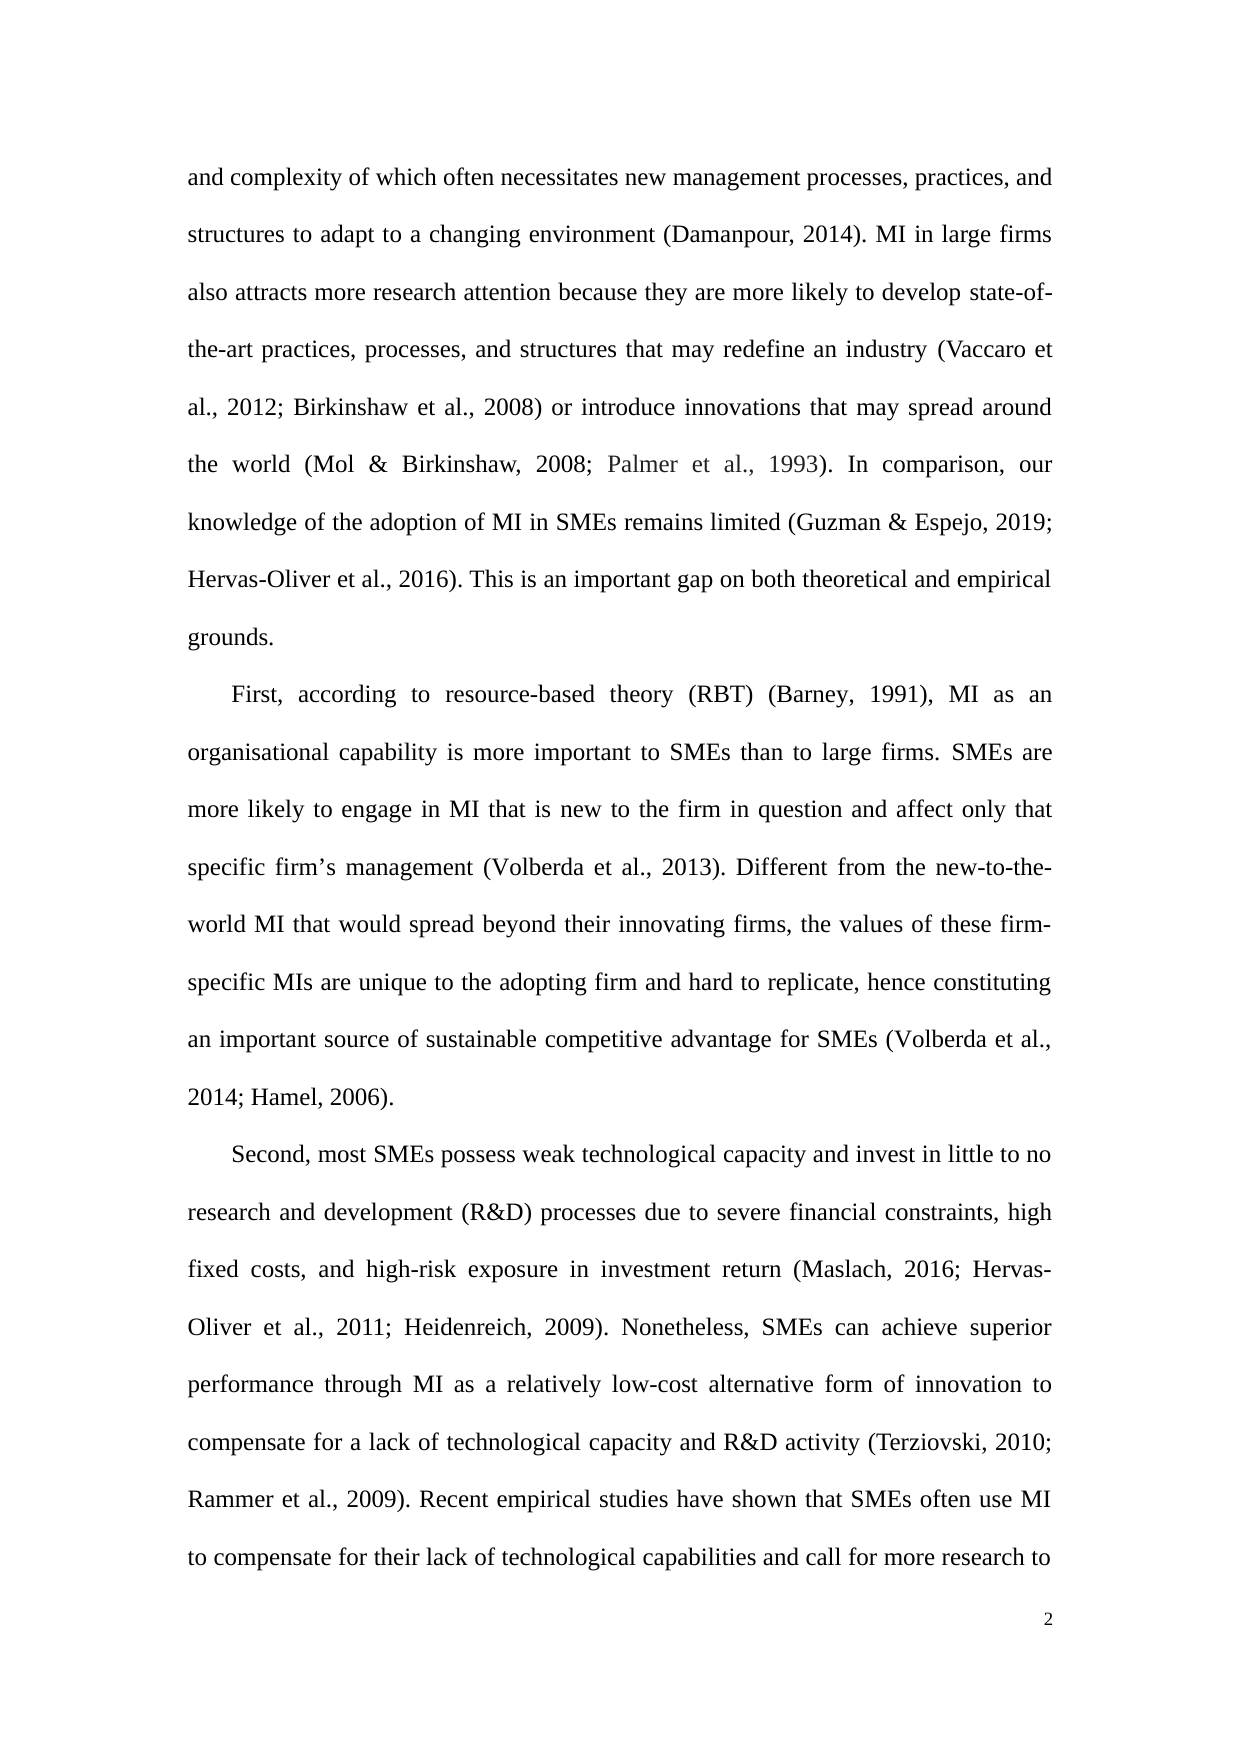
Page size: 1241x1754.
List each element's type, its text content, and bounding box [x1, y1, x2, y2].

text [187, 1139, 1053, 1571]
text First, according to resource-based theory (RBT) (Barney, 1991), MI as an organisational capability is more important to SMEs than to large firms. SMEs are more likely to engage in MI that is new to the firm in question and affect only that specific firm’s management (Volberda et al., 2013). Different from the new-to-the-world MI that would spread beyond their innovating firms, the values of these firm-specific MIs are unique to the adopting firm and hard to replicate, hence constituting an important source of sustainable competitive advantage for SMEs (Volberda et al., 2014; Hamel, 2006). [187, 679, 1053, 1111]
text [187, 162, 1053, 651]
